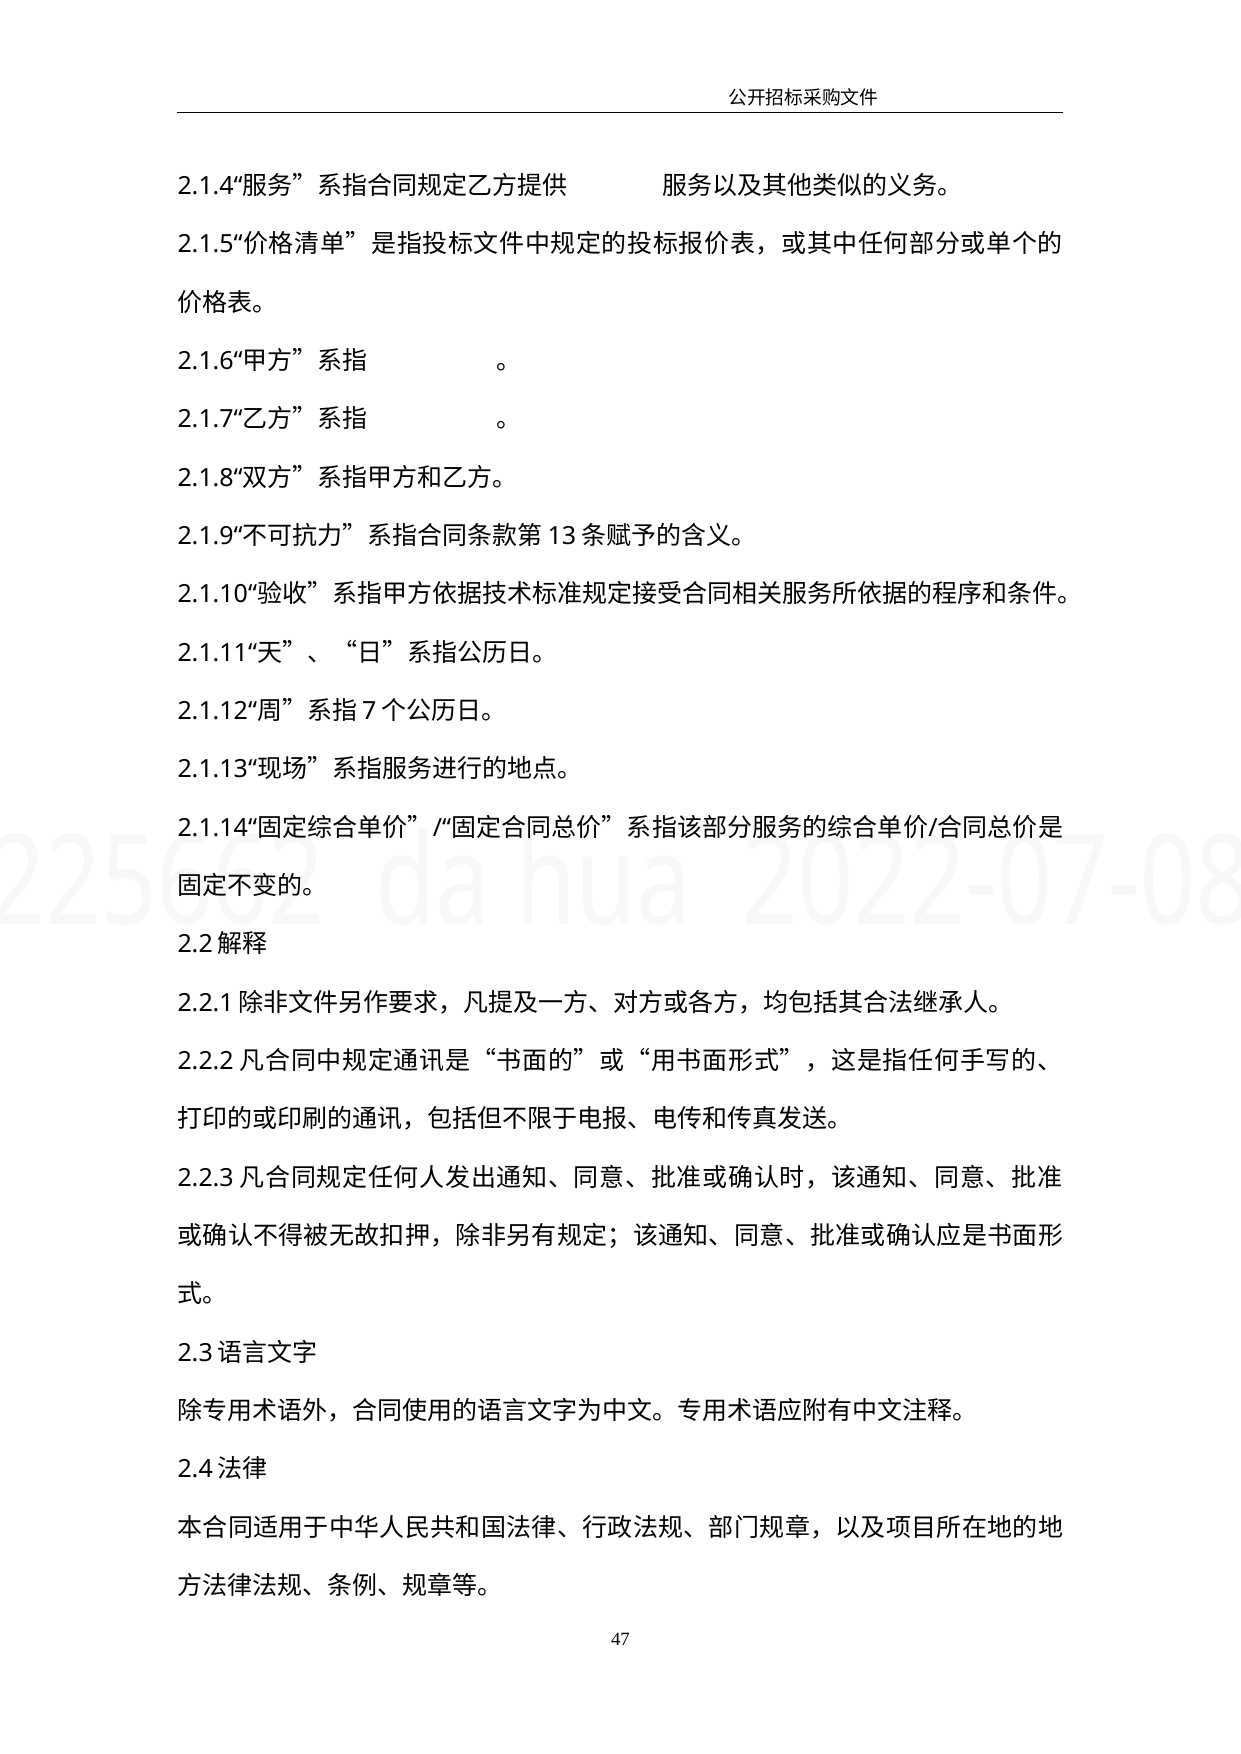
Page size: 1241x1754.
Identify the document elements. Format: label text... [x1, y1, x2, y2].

text 2.3语言文字 [177, 1314, 1063, 1373]
text 2.1.14“固定综合单价”/“固定合同总价”系指该部分服务的综合单价/合同总价是固定不变的。 [177, 789, 1063, 906]
text 2.2.2凡合同中规定通讯是“书面的”或“用书面形式”，这是指任何手写的、打印的或印刷的通讯，包括但不限于电报、电传和传真发送。 [177, 1023, 1063, 1139]
text 2.1.12“周”系指7个公历日。 [177, 673, 1063, 731]
text 2.1.13“现场”系指服务进行的地点。 [177, 731, 1063, 789]
text 2.2.1除非文件另作要求，凡提及一方、对方或各方，均包括其合法继承人。 [177, 964, 1063, 1023]
text 2.1.9“不可抗力”系指合同条款第13条赋予的含义。 [177, 498, 1063, 556]
text 2.1.8“双方”系指甲方和乙方。 [177, 439, 1063, 498]
text 2.1.11“天”、“日”系指公历日。 [177, 614, 1063, 673]
text 2.1.10“验收”系指甲方依据技术标准规定接受合同相关服务所依据的程序和条件。 [177, 556, 1063, 614]
text 2.2.3凡合同规定任何人发出通知、同意、批准或确认时，该通知、同意、批准或确认不得被无故扣押，除非另有规定；该通知、同意、批准或确认应是书面形式。 [177, 1139, 1063, 1314]
text 除专用术语外，合同使用的语言文字为中文。专用术语应附有中文注释。 [177, 1373, 1063, 1431]
text 2.1.4“服务”系指合同规定乙方提供 服务以及其他类似的义务。 [177, 148, 1063, 206]
text 2.4法律 [177, 1431, 1063, 1489]
text 2.2解释 [177, 906, 1063, 964]
text 2.1.5“价格清单”是指投标文件中规定的投标报价表，或其中任何部分或单个的价格表。 [177, 206, 1063, 323]
text 2.1.6“甲方”系指 。 [177, 323, 1063, 381]
text 本合同适用于中华人民共和国法律、行政法规、部门规章，以及项目所在地的地方法律法规、条例、规章等。 [177, 1489, 1063, 1606]
text 2.1.7“乙方”系指 。 [177, 381, 1063, 439]
